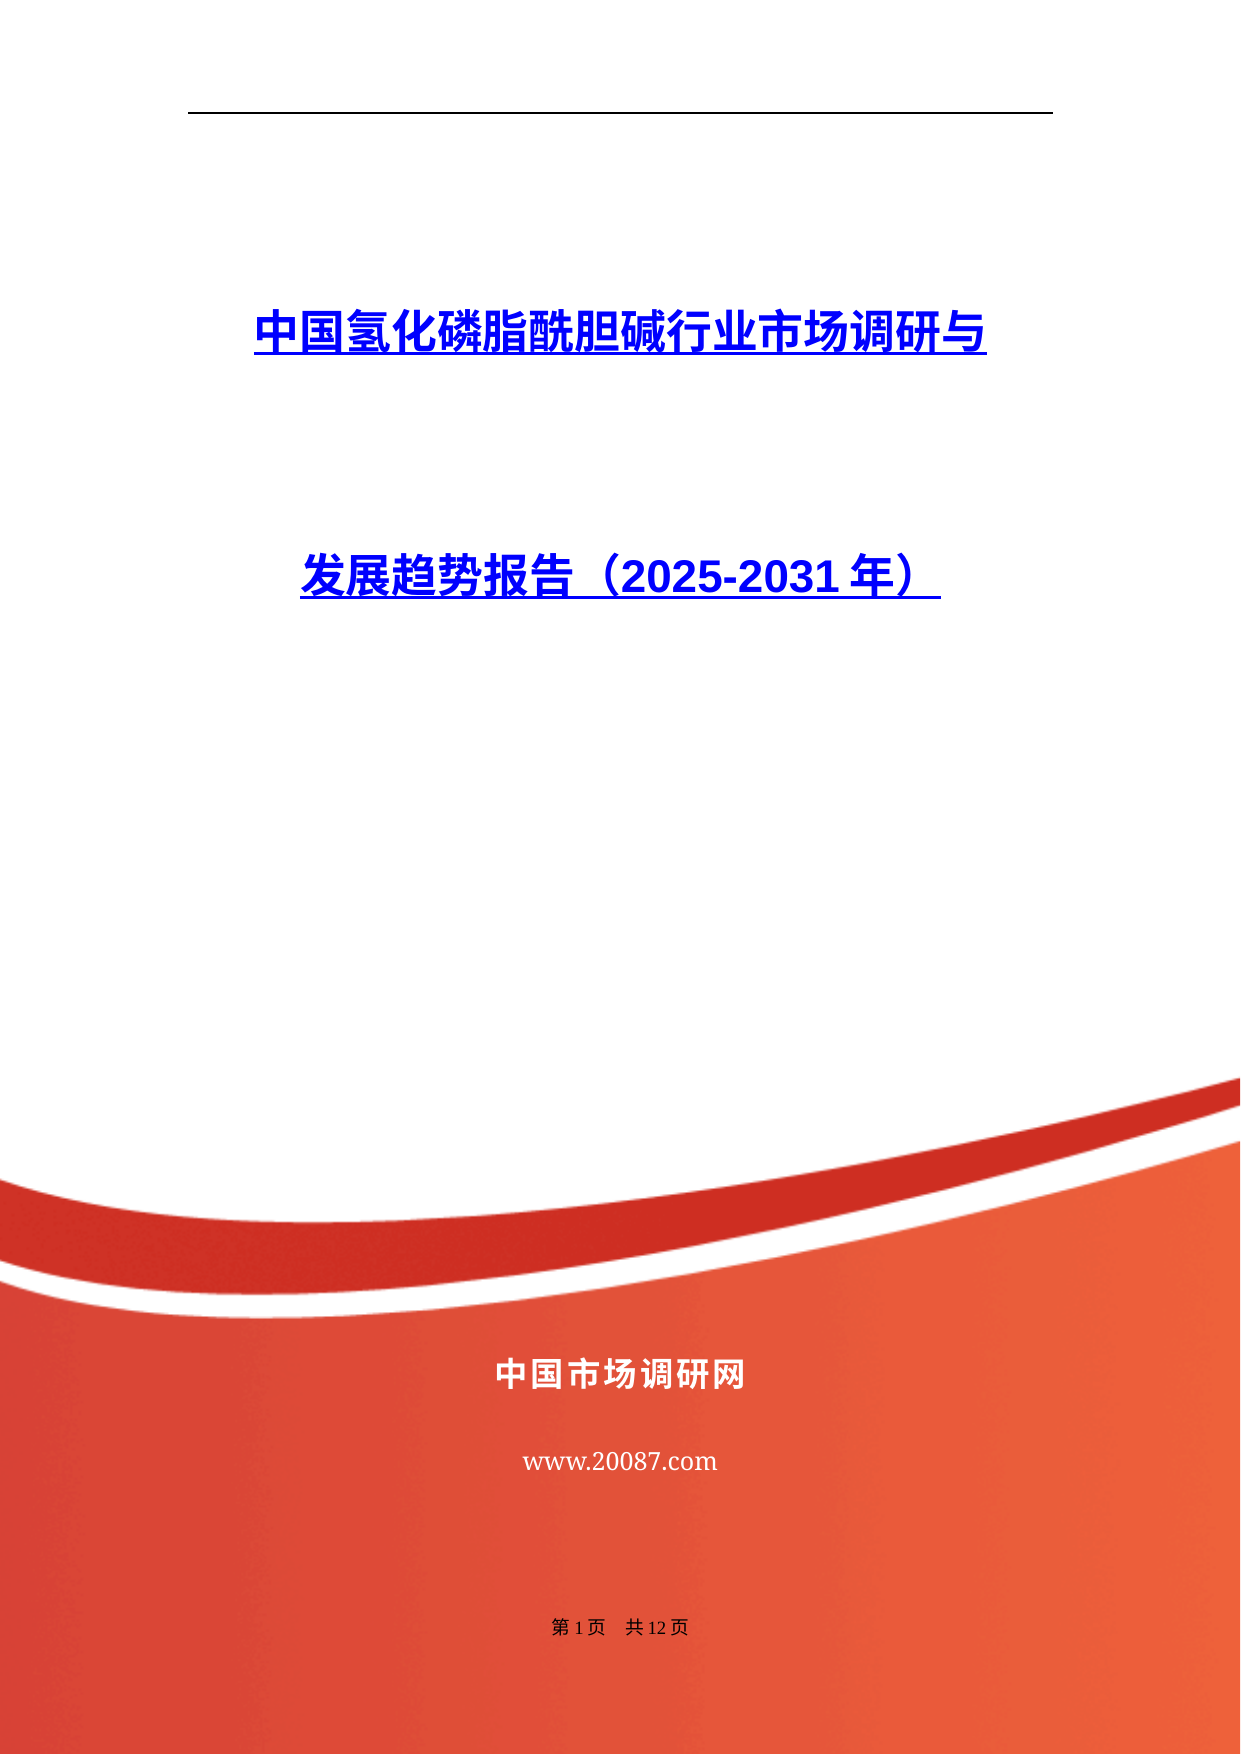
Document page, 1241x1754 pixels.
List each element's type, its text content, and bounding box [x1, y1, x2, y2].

picture [0, 1006, 1241, 1754]
subtitle 中国市场调研网 [187, 1339, 1053, 1404]
table_header 中国氢化磷脂酰胆碱行业市场调研与发展趋势报告（2025-2031年） [188, 207, 1053, 773]
text www.20087.com [187, 1428, 1053, 1493]
